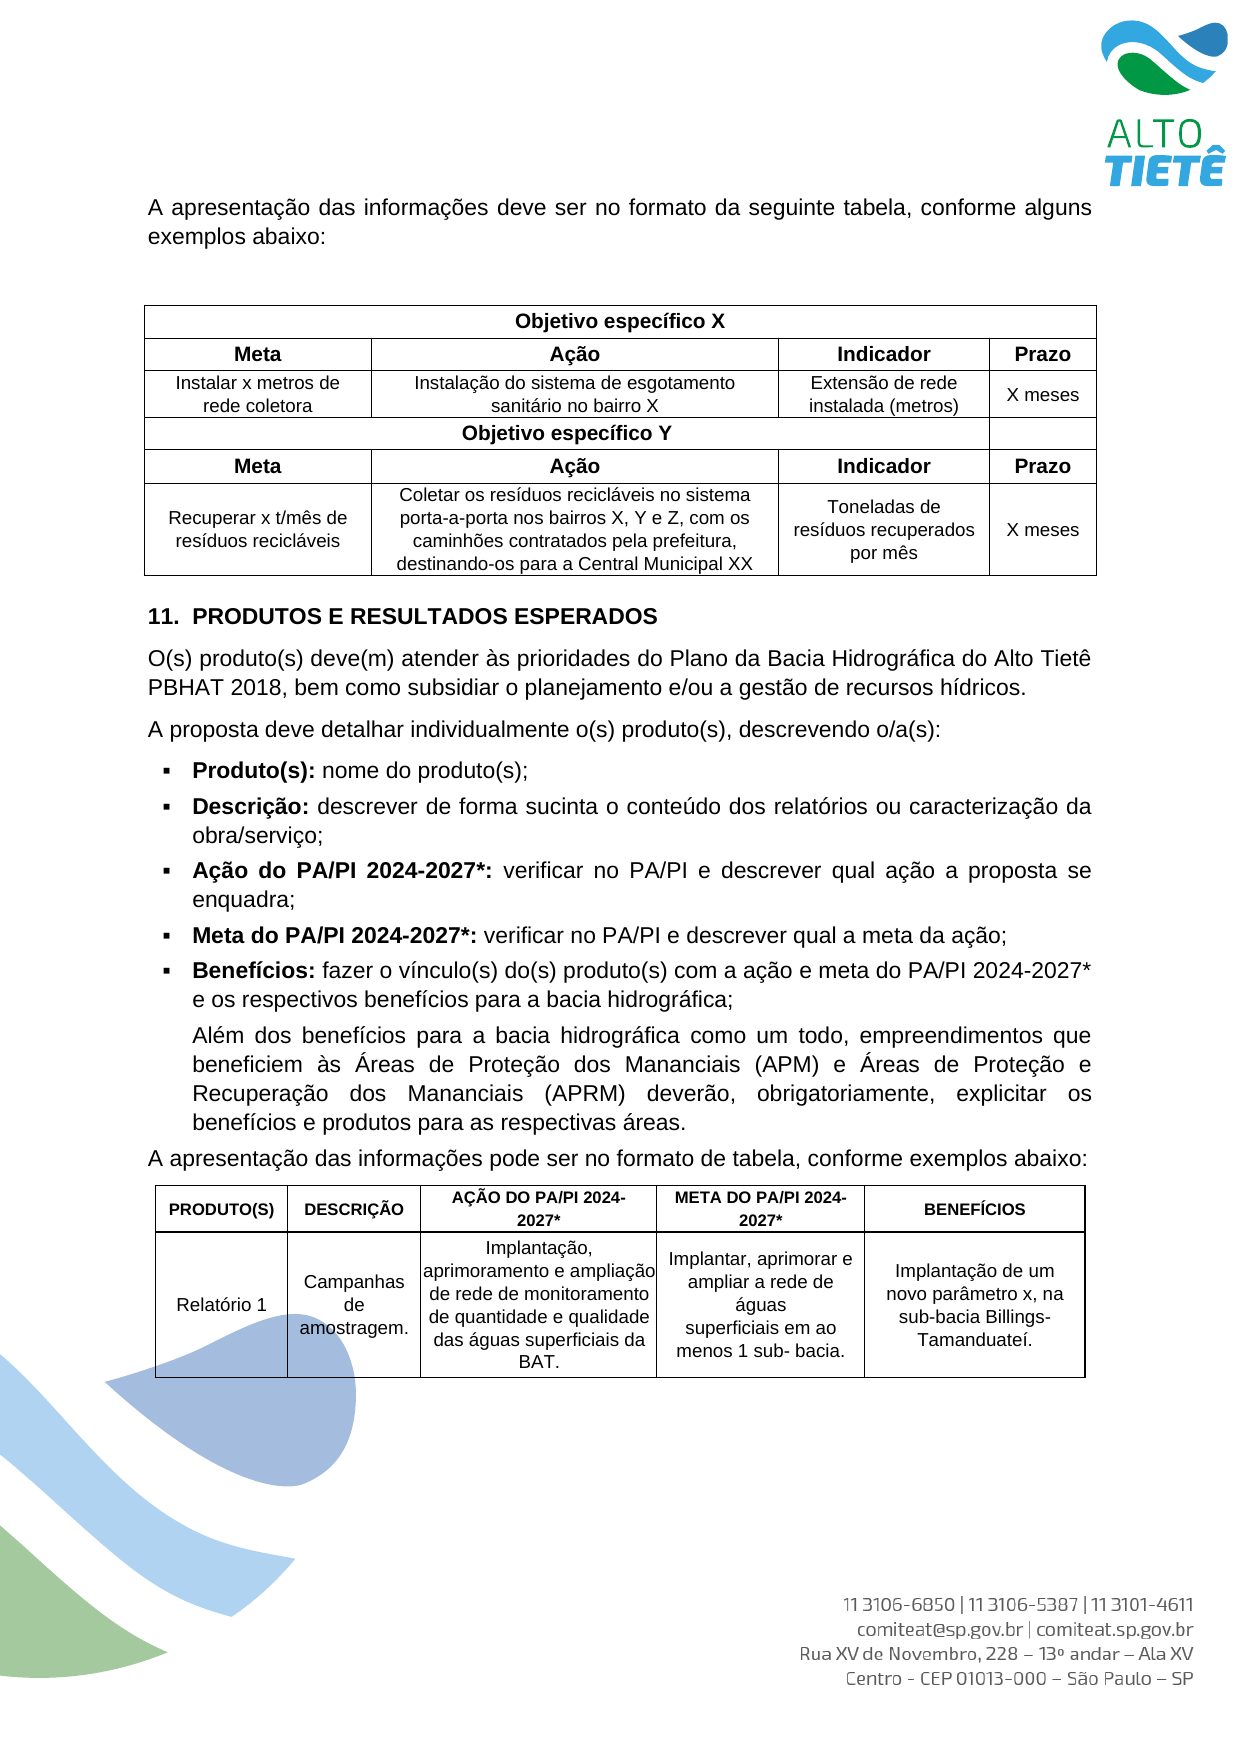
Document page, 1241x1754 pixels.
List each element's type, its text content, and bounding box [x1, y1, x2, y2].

list Meta do PA/PI 2024-2027*: verificar no PA/PI e descrever qual a meta da ação; [162, 920, 1092, 949]
table_header Objetivo específico X [145, 306, 1096, 337]
table_cell Toneladas de resíduos recuperados por mês [779, 484, 989, 575]
table_cell Relatório 1 [156, 1233, 287, 1377]
table_cell Prazo [990, 450, 1096, 482]
table_header PRODUTO(S) [156, 1186, 287, 1231]
table_cell Prazo [990, 339, 1096, 370]
table_cell Extensão de rede instalada (metros) [779, 371, 989, 417]
table_cell X meses [990, 371, 1096, 417]
table_cell Ação [372, 450, 778, 482]
table_cell Implantar, aprimorar e ampliar a rede de águas superficiais em ao menos 1 sub- bacia. [657, 1233, 864, 1377]
list PRODUTOS E RESULTADOS ESPERADOS [148, 601, 1092, 630]
list Produto(s): nome do produto(s); [162, 755, 1092, 784]
picture [787, 1587, 1197, 1691]
table_cell Objetivo específico Y [145, 418, 989, 449]
table_cell Meta [145, 450, 371, 482]
table_cell Recuperar x t/mês de resíduos recicláveis [145, 484, 371, 575]
list Ação do PA/PI 2024-2027*: verificar no PA/PI e descrever qual ação a proposta se enquadra; [162, 855, 1092, 914]
table_cell X meses [990, 484, 1096, 575]
table_header META DO PA/PI 2024-2027* [657, 1186, 864, 1231]
table_cell Meta [145, 339, 371, 370]
table_header AÇÃO DO PA/PI 2024-2027* [421, 1186, 656, 1231]
text A apresentação das informações pode ser no formato de tabela, conforme exemplos abaixo: [148, 1143, 1093, 1172]
table_cell Ação [372, 339, 778, 370]
list Descrição: descrever de forma sucinta o conteúdo dos relatórios ou caracterização da obra/serviço; [162, 791, 1092, 849]
text A apresentação das informações deve ser no formato da seguinte tabela, conforme alguns exemplos abaixo: [148, 192, 1092, 250]
table_cell [990, 418, 1096, 449]
list Benefícios: fazer o vínculo(s) do(s) produto(s) com a ação e meta do PA/PI 2024-2027* e os respectivos benefícios para a bacia hidrográfica; [162, 955, 1092, 1014]
table_header DESCRIÇÃO [288, 1186, 420, 1231]
table_cell Implantação de um novo parâmetro x, na sub-bacia Billings- Tamanduateí. [865, 1233, 1084, 1377]
text A proposta deve detalhar individualmente o(s) produto(s), descrevendo o/a(s): [148, 714, 1093, 743]
list Além dos benefícios para a bacia hidrográfica como um todo, empreendimentos que beneficiem às Áreas de Proteção dos Mananciais (APM) e Áreas de Proteção e Recuperação dos Mananciais (APRM) deverão, obrigatoriamente, explicitar os benefícios e produtos para as respectivas áreas. [192, 1020, 1092, 1137]
table_cell Instalar x metros de rede coletora [145, 371, 371, 417]
table_cell Indicador [779, 450, 989, 482]
table_cell Campanhas de amostragem. [288, 1233, 420, 1377]
table_cell Instalação do sistema de esgotamento sanitário no bairro X [372, 371, 778, 417]
table_cell Implantação, aprimoramento e ampliação de rede de monitoramento de quantidade e qualidade das águas superficiais da BAT. [421, 1233, 656, 1377]
table_cell Coletar os resíduos recicláveis no sistema porta-a-porta nos bairros X, Y e Z, com os caminhões contratados pela prefeitura, destinando-os para a Central Municipal XX [372, 484, 778, 575]
table_cell Indicador [779, 339, 989, 370]
text O(s) produto(s) deve(m) atender às prioridades do Plano da Bacia Hidrográfica do Alto Tietê PBHAT 2018, bem como subsidiar o planejamento e/ou a gestão de recursos hídricos. [148, 643, 1092, 701]
table_header BENEFÍCIOS [865, 1186, 1084, 1231]
